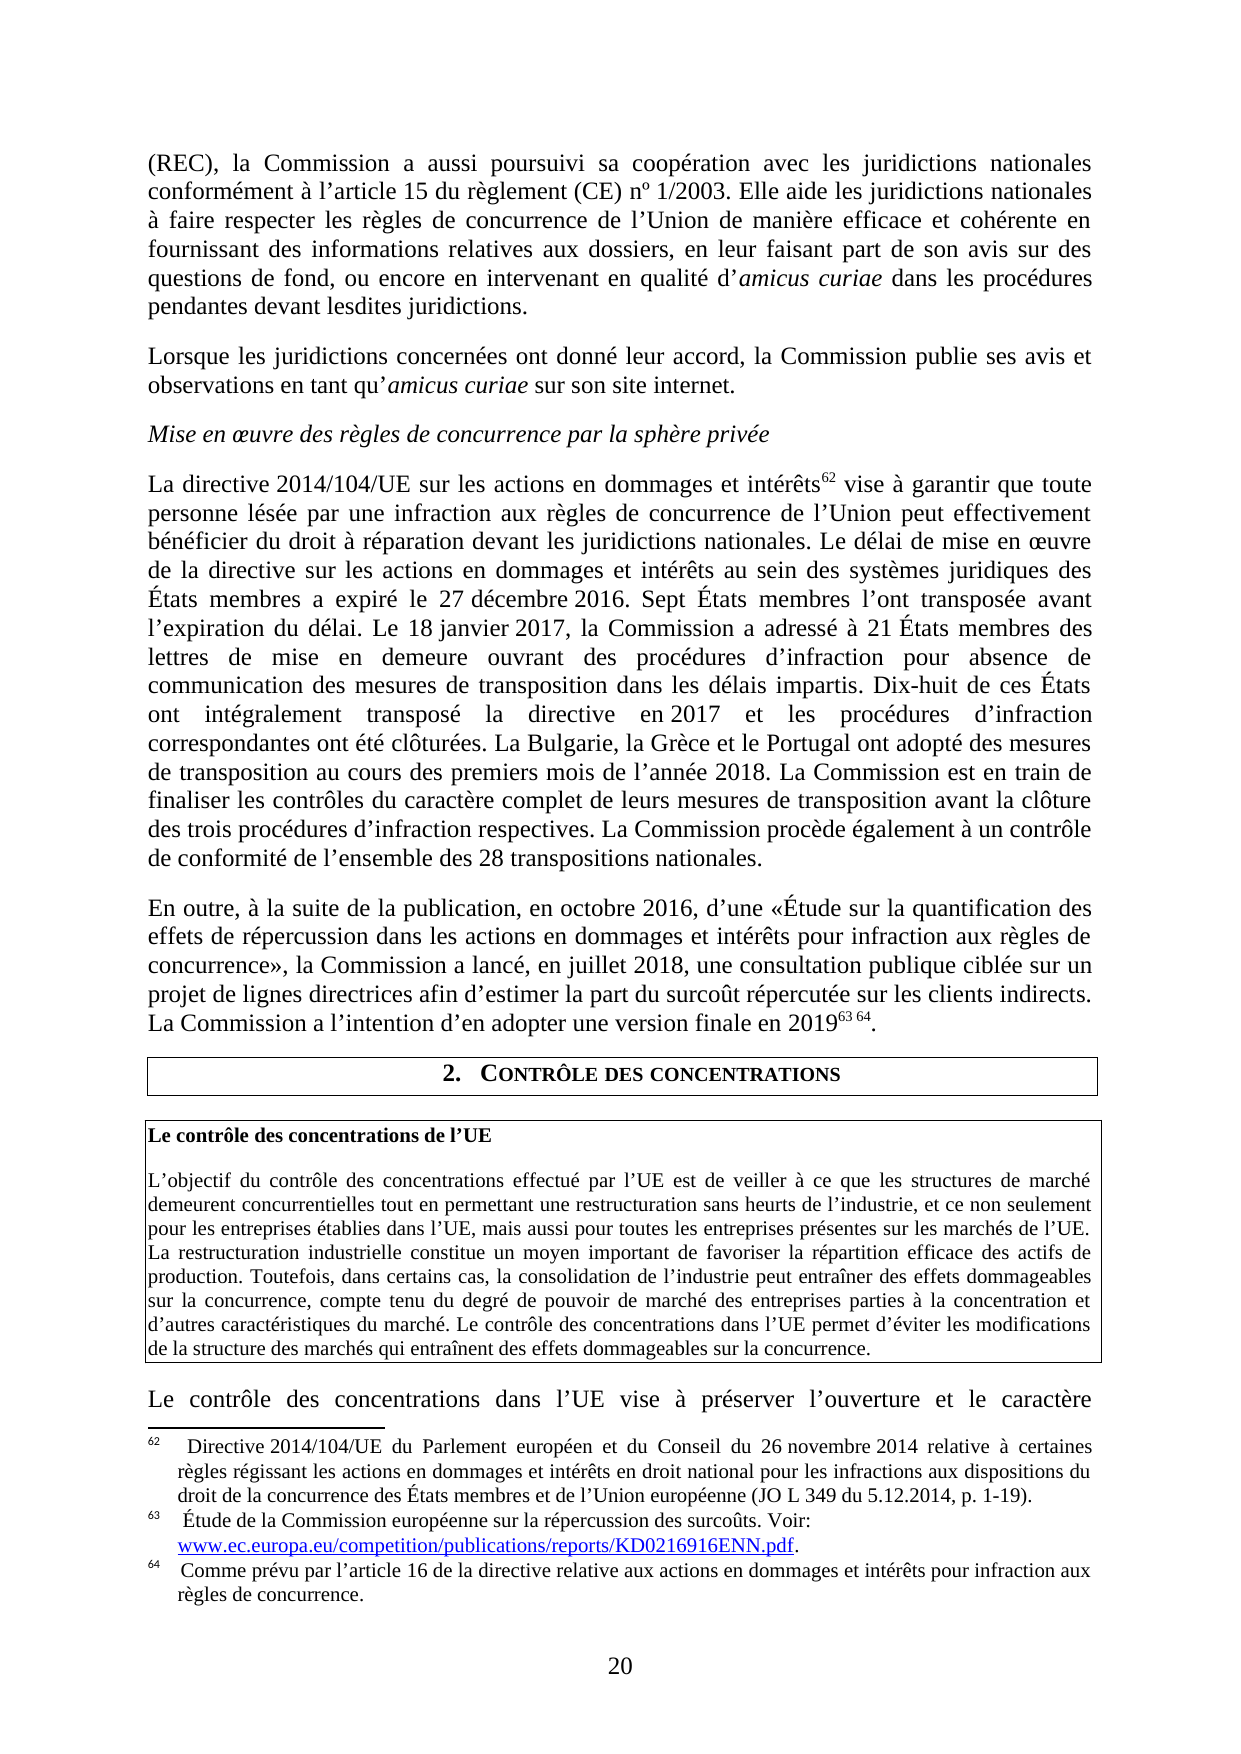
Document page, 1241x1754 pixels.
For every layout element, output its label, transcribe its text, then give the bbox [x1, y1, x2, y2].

text La directive 2014/104/UE sur les actions en dommages et intérêts vise à garantir que toute personne lésée par une infraction aux règles de concurrence de l’Union peut effectivement bénéficier du droit à réparation devant les juridictions nationales. Le délai de mise en œuvre de la directive sur les actions en dommages et intérêts au sein des systèmes juridiques des États membres a expiré le 27 décembre 2016. Sept États membres l’ont transposée avant l’expiration du délai. Le 18 janvier 2017, la Commission a adressé à 21 États membres des lettres de mise en demeure ouvrant des procédures d’infraction pour absence de communication des mesures de transposition dans les délais impartis. Dix-huit de ces États ont intégralement transposé la directive en 2017 et les procédures d’infraction correspondantes ont été clôturées. La Bulgarie, la Grèce et le Portugal ont adopté des mesures de transposition au cours des premiers mois de l’année 2018. La Commission est en train de finaliser les contrôles du caractère complet de leurs mesures de transposition avant la clôture des trois procédures d’infraction respectives. La Commission procède également à un contrôle de conformité de l’ensemble des 28 transpositions nationales. [148, 469, 1092, 872]
text En outre, à la suite de la publication, en octobre 2016, d’une «Étude sur la quantification des effets de répercussion dans les actions en dommages et intérêts pour infraction aux règles de concurrence», la Commission a lancé, en juillet 2018, une consultation publique ciblée sur un projet de lignes directrices afin d’estimer la part du surcoût répercutée sur les clients indirects. La Commission a l’intention d’en adopter une version finale en 2019 . [148, 893, 1092, 1036]
text Mise en œuvre des règles de concurrence par la sphère privée [148, 419, 1092, 448]
text L’objectif du contrôle des concentrations effectué par l’UE est de veiller à ce que les structures de marché demeurent concurrentielles tout en permettant une restructuration sans heurts de l’industrie, et ce non seulement pour les entreprises établies dans l’UE, mais aussi pour toutes les entreprises présentes sur les marchés de l’UE. La restructuration industrielle constitue un moyen important de favoriser la répartition efficace des actifs de production. Toutefois, dans certains cas, la consolidation de l’industrie peut entraîner des effets dommageables sur la concurrence, compte tenu du degré de pouvoir de marché des entreprises parties à la concentration et d’autres caractéristiques du marché. Le contrôle des concentrations dans l’UE permet d’éviter les modifications de la structure des marchés qui entraînent des effets dommageables sur la concurrence. [146, 1165, 1101, 1362]
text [148, 148, 1092, 320]
text Le contrôle des concentrations de l’UE [146, 1121, 1101, 1147]
table_header Contrôle des concentrations [148, 1058, 1097, 1095]
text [148, 1384, 1092, 1413]
text Lorsque les juridictions concernées ont donné leur accord, la Commission publie ses avis et observations en tant qu’amicus curiae sur son site internet. [148, 341, 1092, 398]
